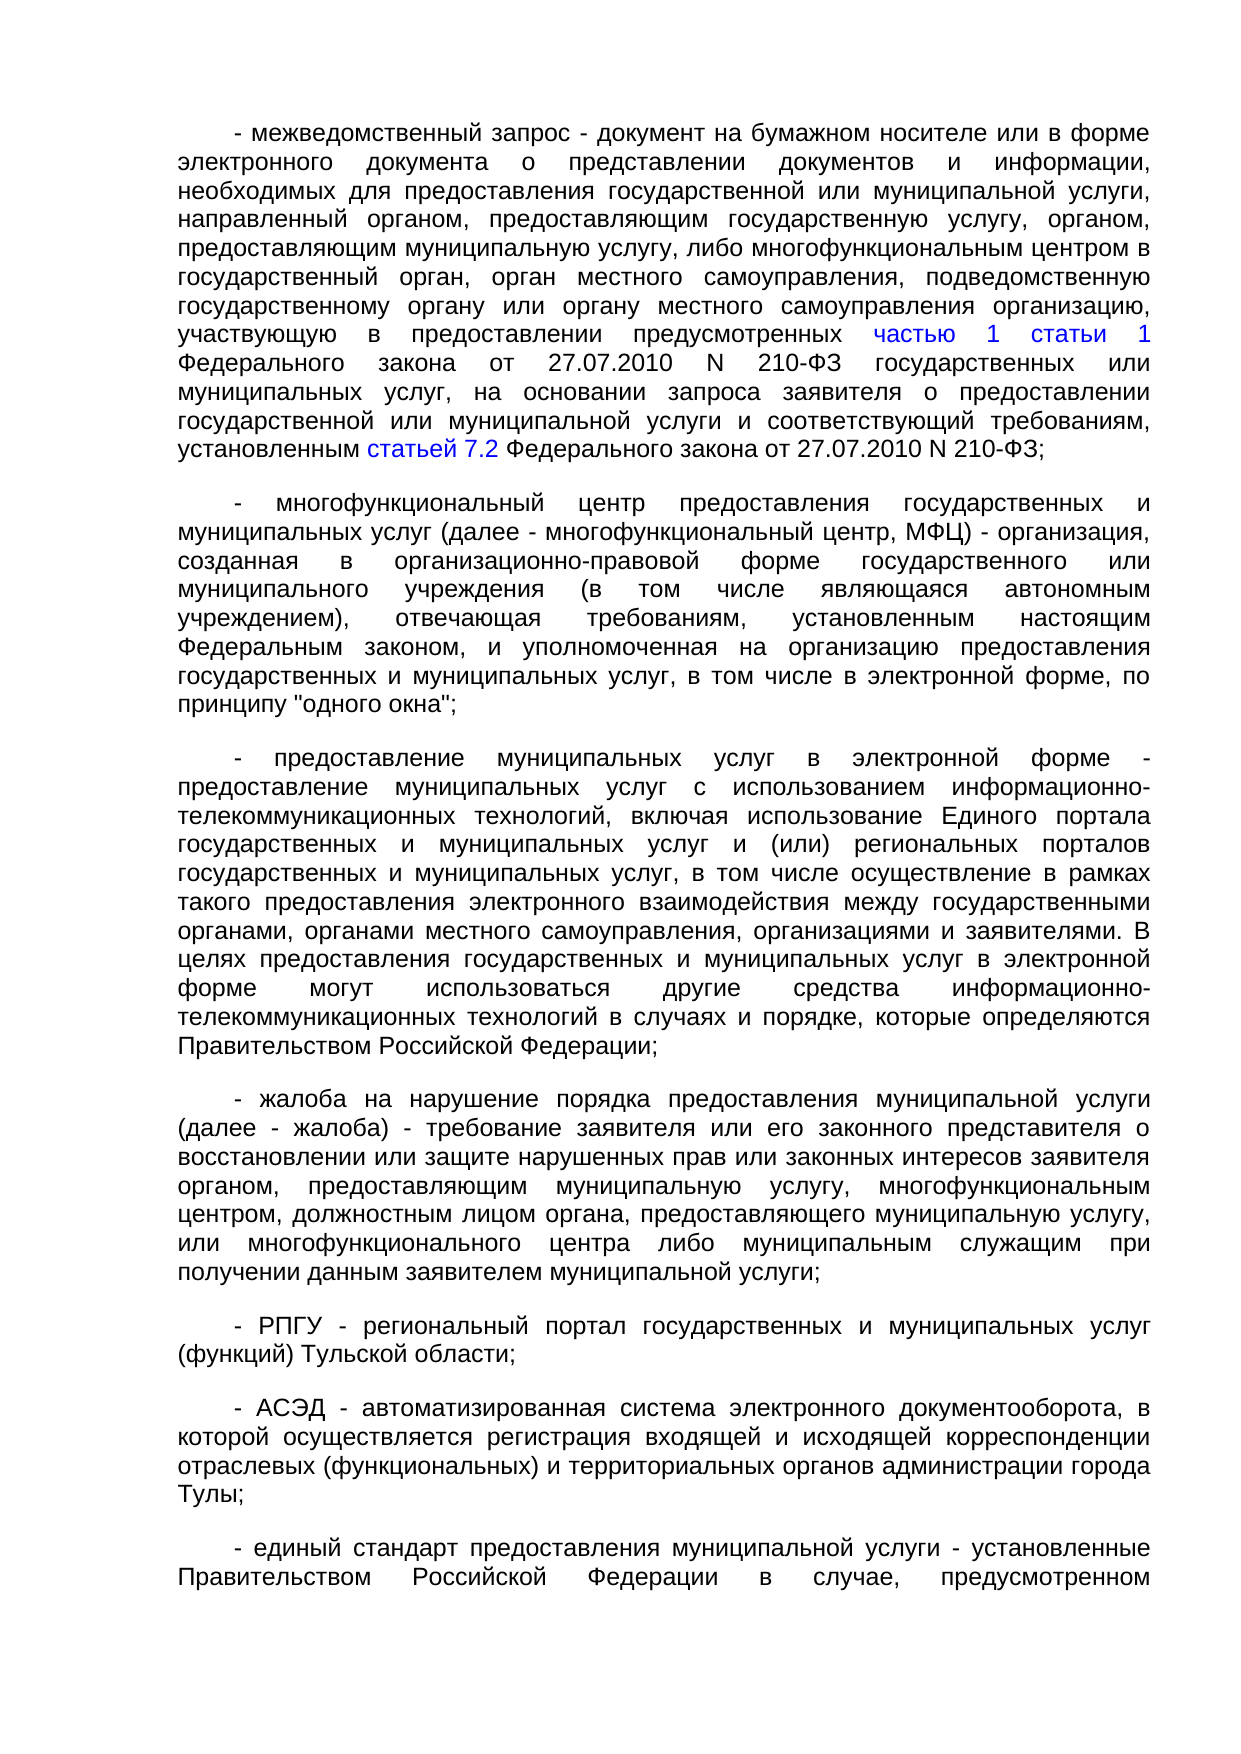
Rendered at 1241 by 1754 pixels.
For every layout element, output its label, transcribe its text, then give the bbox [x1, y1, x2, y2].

text - предоставление муниципальных услуг в электронной форме - предоставление муниципальных услуг с использованием информационно-телекоммуникационных технологий, включая использование Единого портала государственных и муниципальных услуг и (или) региональных порталов государственных и муниципальных услуг, в том числе осуществление в рамках такого предоставления электронного взаимодействия между государственными органами, органами местного самоуправления, организациями и заявителями. В целях предоставления государственных и муниципальных услуг в электронной форме могут использоваться другие средства информационно-телекоммуникационных технологий в случаях и порядке, которые определяются Правительством Российской Федерации; [177, 743, 1152, 1059]
text - жалоба на нарушение порядка предоставления муниципальной услуги (далее - жалоба) - требование заявителя или его законного представителя о восстановлении или защите нарушенных прав или законных интересов заявителя органом, предоставляющим муниципальную услугу, многофункциональным центром, должностным лицом органа, предоставляющего муниципальную услугу, или многофункционального центра либо муниципальным служащим при получении данным заявителем муниципальной услуги; [177, 1084, 1152, 1286]
text - многофункциональный центр предоставления государственных и муниципальных услуг (далее - многофункциональный центр, МФЦ) - организация, созданная в организационно-правовой форме государственного или муниципального учреждения (в том числе являющаяся автономным учреждением), отвечающая требованиям, установленным настоящим Федеральным законом, и уполномоченная на организацию предоставления государственных и муниципальных услуг, в том числе в электронной форме, по принципу "одного окна"; [177, 488, 1152, 718]
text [177, 1533, 1152, 1591]
text - межведомственный запрос - документ на бумажном носителе или в форме электронного документа о представлении документов и информации, необходимых для предоставления государственной или муниципальной услуги, направленный органом, предоставляющим государственную услугу, органом, предоставляющим муниципальную услугу, либо многофункциональным центром в государственный орган, орган местного самоуправления, подведомственную государственному органу или органу местного самоуправления организацию, участвующую в предоставлении предусмотренных частью 1 статьи 1 Федерального закона от 27.07.2010 N 210-ФЗ государственных или муниципальных услуг, на основании запроса заявителя о предоставлении государственной или муниципальной услуги и соответствующий требованиям, установленным статьей 7.2 Федерального закона от 27.07.2010 N 210-ФЗ; [177, 118, 1152, 463]
text - РПГУ - региональный портал государственных и муниципальных услуг (функций) Тульской области; [177, 1311, 1152, 1368]
text - АСЭД - автоматизированная система электронного документооборота, в которой осуществляется регистрация входящей и исходящей корреспонденции отраслевых (функциональных) и территориальных органов администрации города Тулы; [177, 1393, 1152, 1508]
